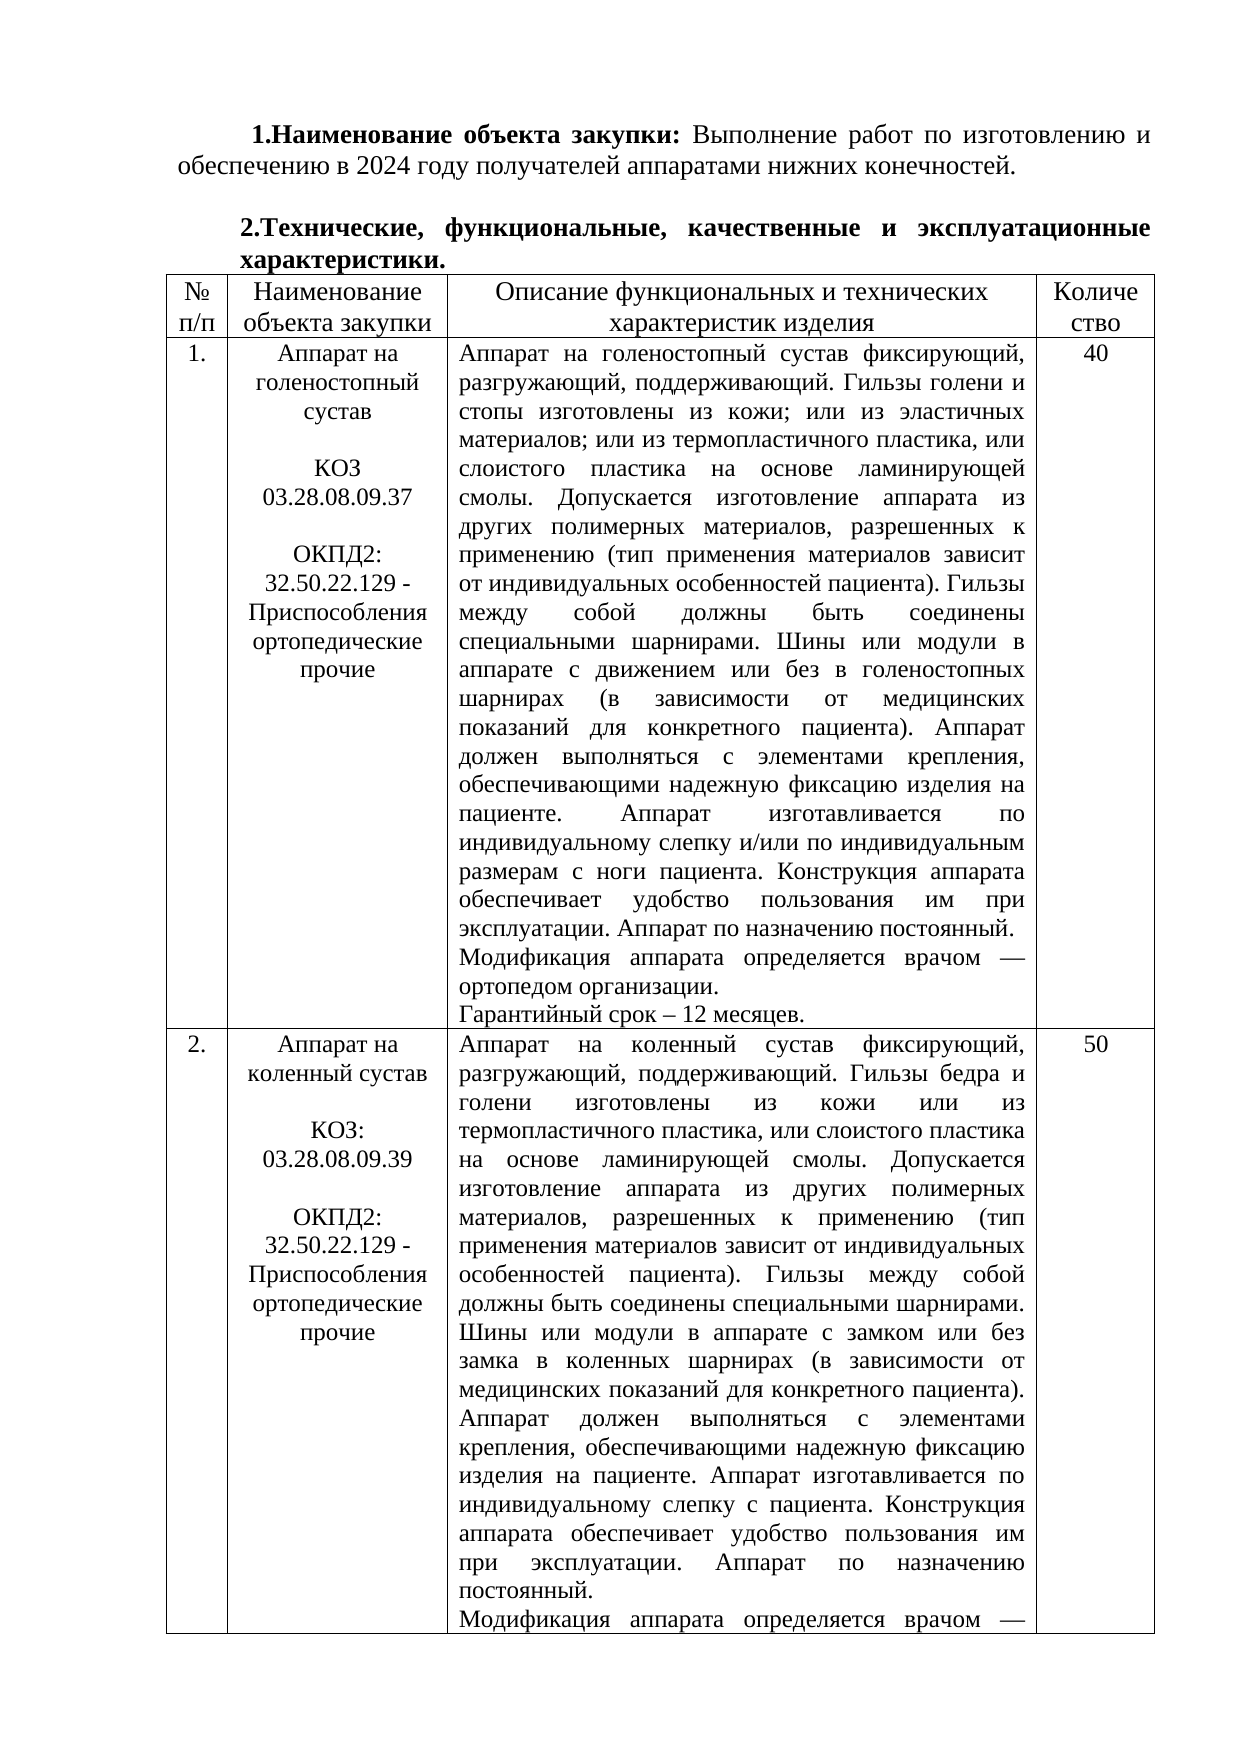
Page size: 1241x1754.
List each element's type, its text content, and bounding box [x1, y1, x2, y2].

table_cell Аппарат на голеностопный сустав КОЗ 03.28.08.09.37 ОКПД2: 32.50.22.129 - Приспособления ортопедические прочие [228, 338, 447, 1028]
table_cell Аппарат на голеностопный сустав фиксирующий, разгружающий, поддерживающий. Гильзы голени и стопы изготовлены из кожи; или из эластичных материалов; или из термопластичного пластика, или слоистого пластика на основе ламинирующей смолы. Допускается изготовление аппарата из других полимерных материалов, разрешенных к применению (тип применения материалов зависит от индивидуальных особенностей пациента). Гильзы между собой должны быть соединены специальными шарнирами. Шины или модули в аппарате с движением или без в голеностопных шарнирах (в зависимости от медицинских показаний для конкретного пациента). Аппарат должен выполняться с элементами крепления, обеспечивающими надежную фиксацию изделия на пациенте. Аппарат изготавливается по индивидуальному слепку и/или по индивидуальным размерам с ноги пациента. Конструкция аппарата обеспечивает удобство пользования им при эксплуатации. Аппарат по назначению постоянный. Модификация аппарата определяется врачом — ортопедом организации. Гарантийный срок – 12 месяцев. [448, 338, 1036, 1028]
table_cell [448, 1029, 1036, 1633]
table_header Описание функциональных и технических характеристик изделия [448, 275, 1036, 337]
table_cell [228, 1029, 447, 1633]
table_cell 50 [1037, 1029, 1154, 1633]
text 1.Наименование объекта закупки: Выполнение работ по изготовлению и обеспечению в 2024 году получателей аппаратами нижних конечностей. [177, 118, 1152, 180]
table_header № п/п [167, 275, 227, 337]
table_header Наименование объекта закупки [228, 275, 447, 337]
table_cell 1. [167, 338, 227, 1028]
text 2.Технические, функциональные, качественные и эксплуатационные характеристики. [240, 212, 1152, 274]
table_cell 40 [1037, 338, 1154, 1028]
table_header Количество [1037, 275, 1154, 337]
table_cell 2. [167, 1029, 227, 1633]
